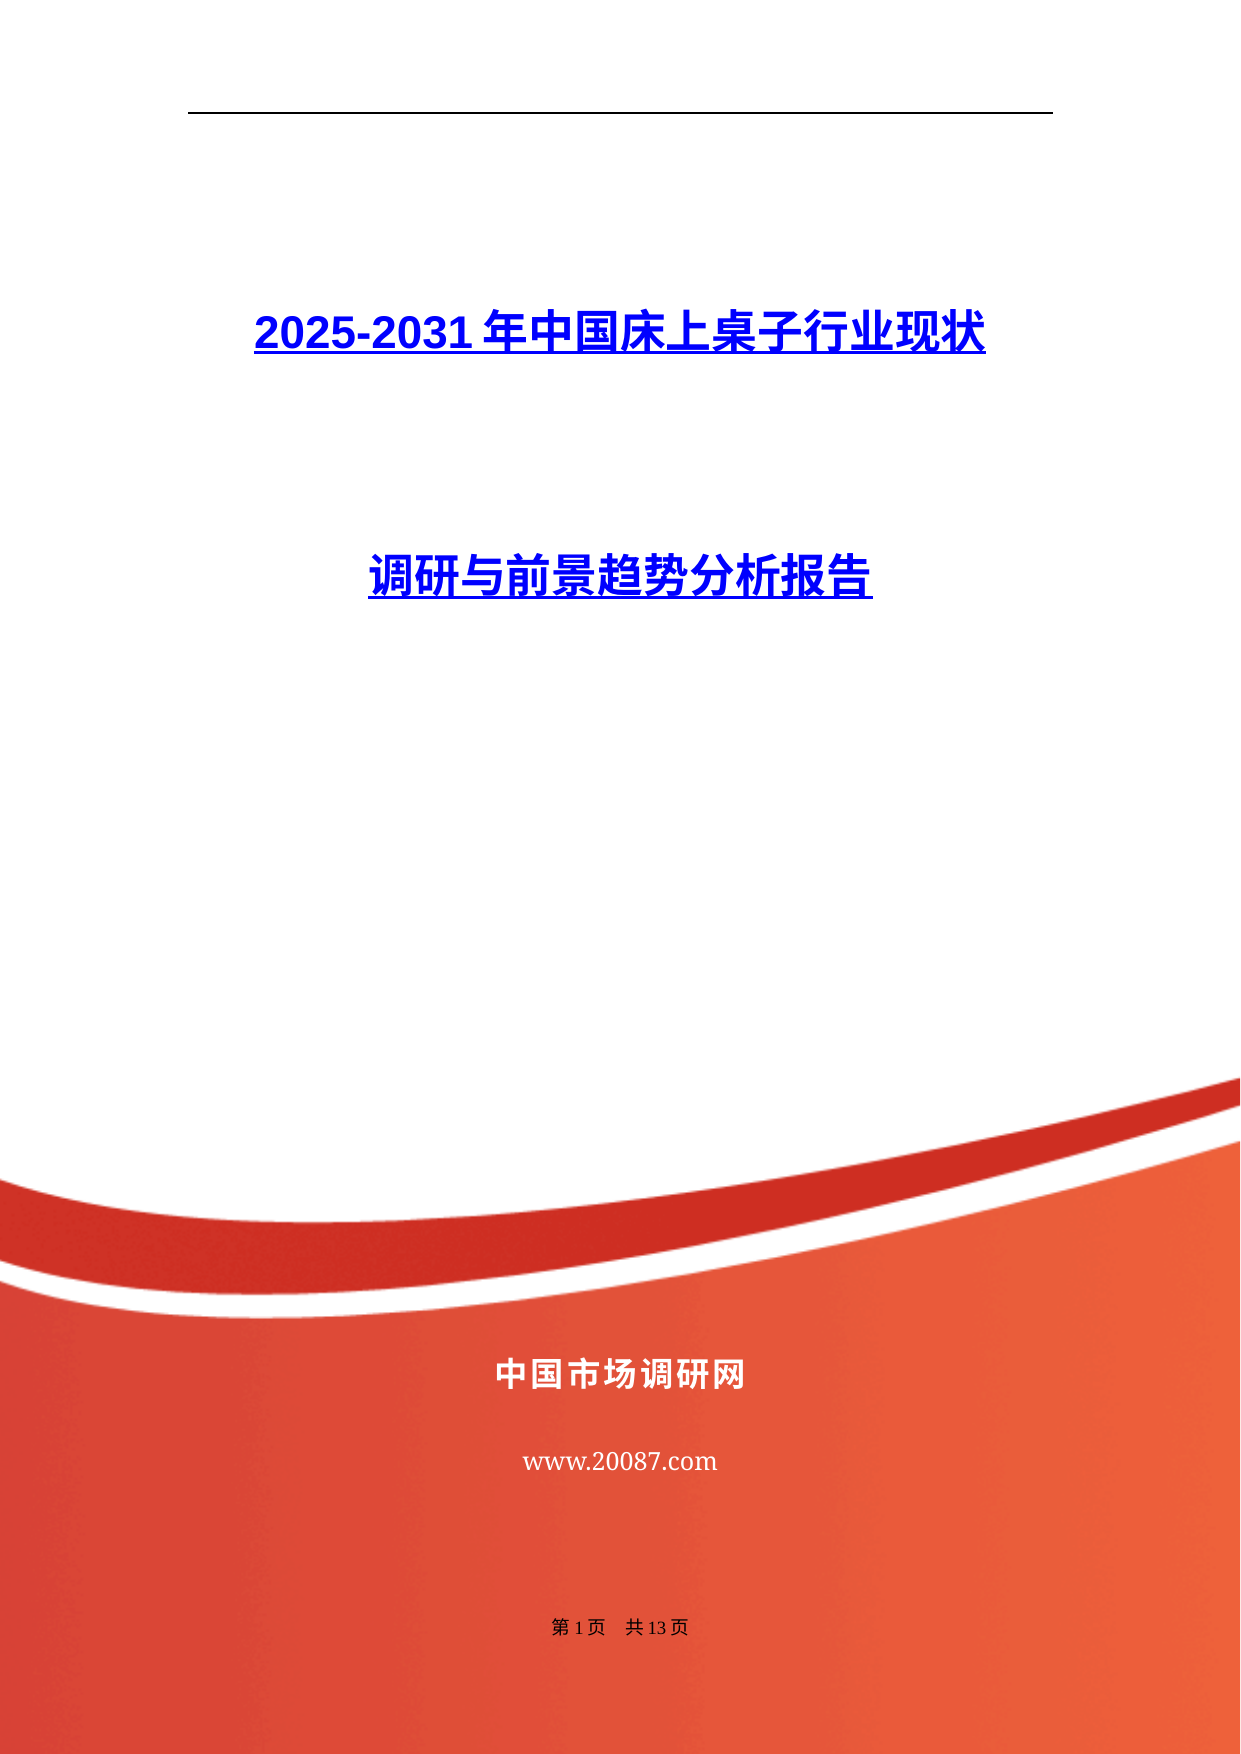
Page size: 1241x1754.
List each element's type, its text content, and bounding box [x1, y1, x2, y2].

text www.20087.com [187, 1428, 1053, 1493]
picture [0, 1006, 1241, 1754]
subtitle 中国市场调研网 [187, 1339, 1053, 1404]
table_header 2025-2031年中国床上桌子行业现状调研与前景趋势分析报告 [188, 207, 1053, 773]
